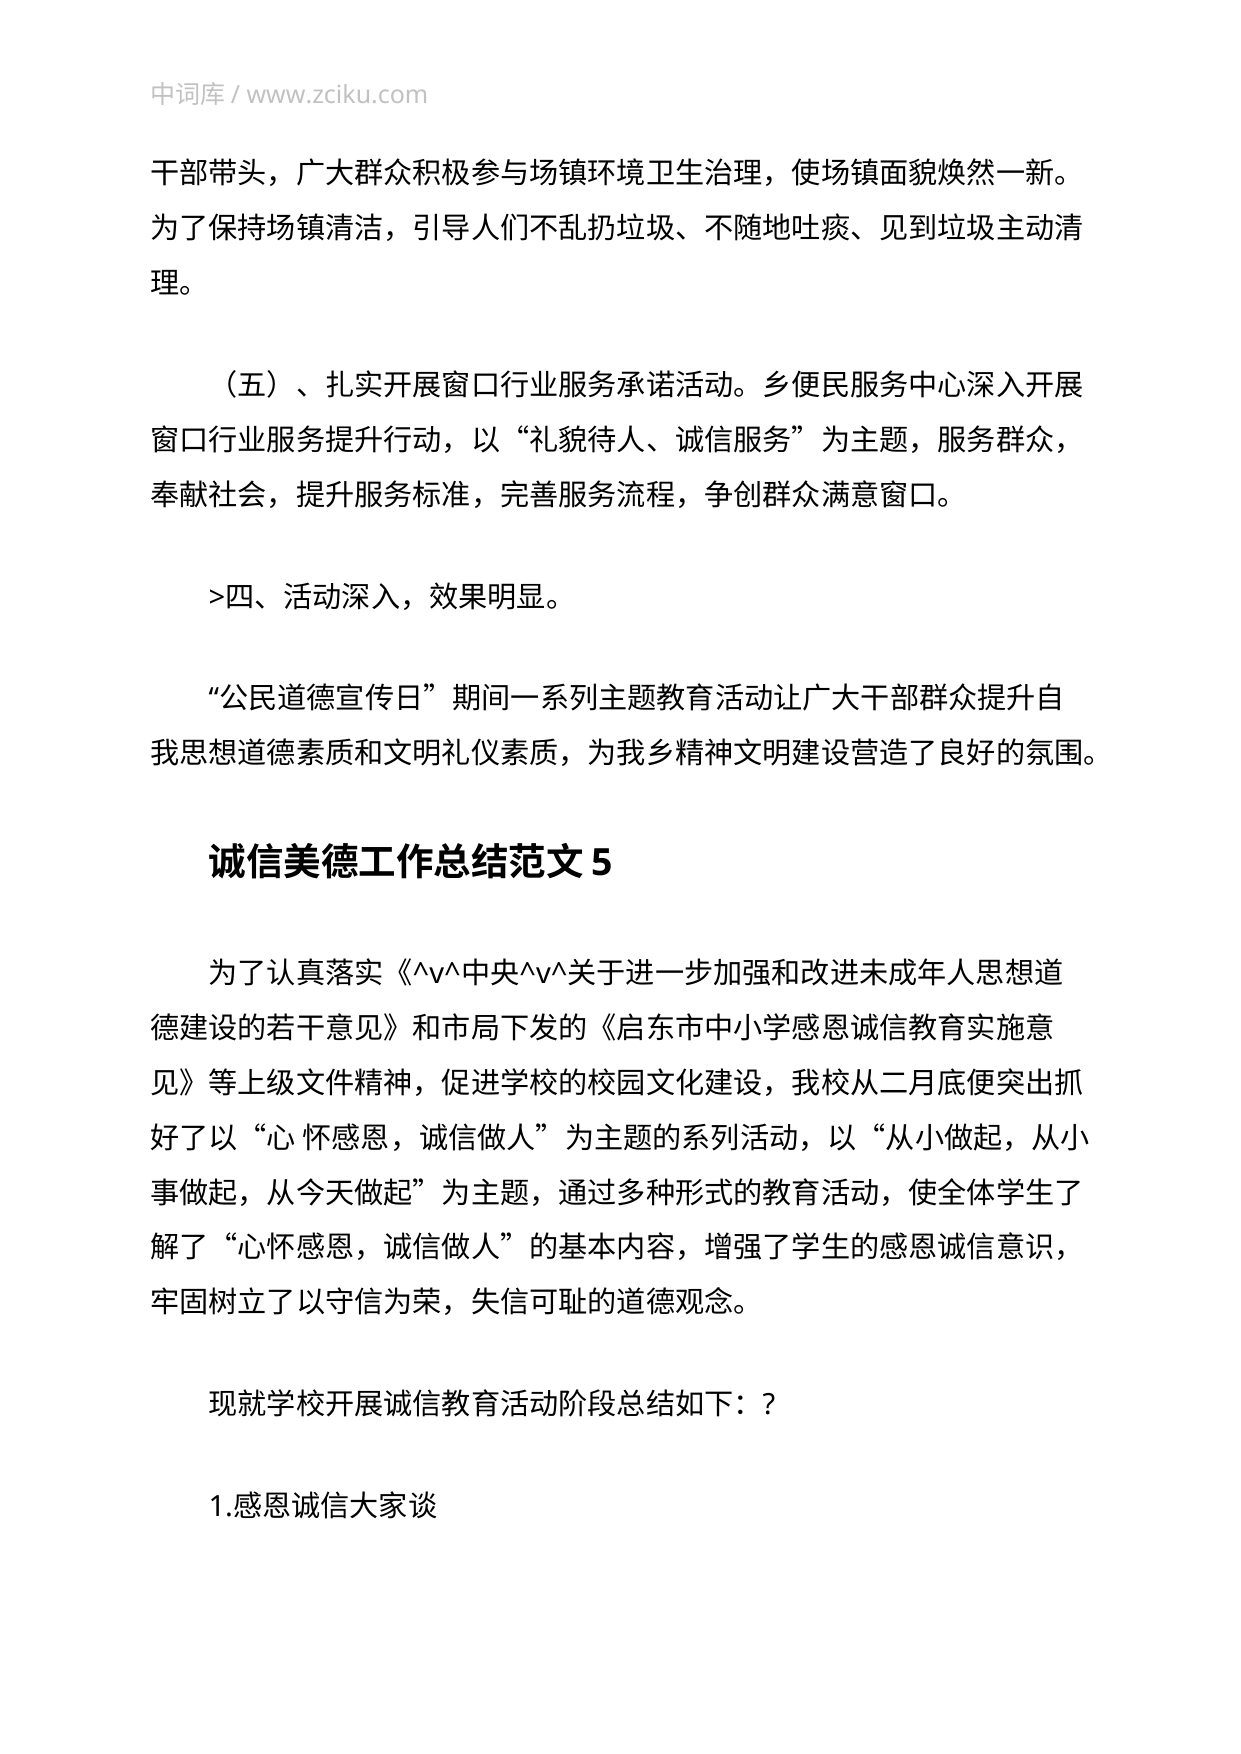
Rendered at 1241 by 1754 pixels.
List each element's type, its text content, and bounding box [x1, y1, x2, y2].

text 为了认真落实《^v^中央^v^关于进一步加强和改进未成年人思想道德建设的若干意见》和市局下发的《启东市中小学感恩诚信教育实施意见》等上级文件精神，促进学校的校园文化建设，我校从二月底便突出抓好了以“心 怀感恩，诚信做人”为主题的系列活动，以“从小做起，从小事做起，从今天做起”为主题，通过多种形式的教育活动，使全体学生了解了“心怀感恩，诚信做人”的基本内容，增强了学生的感恩诚信意识，牢固树立了以守信为荣，失信可耻的道德观念。 [150, 949, 1090, 1321]
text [150, 150, 1090, 302]
text 1.感恩诚信大家谈 [150, 1483, 1090, 1525]
text （五）、扎实开展窗口行业服务承诺活动。乡便民服务中心深入开展窗口行业服务提升行动，以“礼貌待人、诚信服务”为主题，服务群众，奉献社会，提升服务标准，完善服务流程，争创群众满意窗口。 [150, 362, 1090, 514]
text >四、活动深入，效果明显。 [150, 573, 1090, 616]
text “公民道德宣传日”期间一系列主题教育活动让广大干部群众提升自我思想道德素质和文明礼仪素质，为我乡精神文明建设营造了良好的氛围。 [150, 675, 1090, 772]
text 诚信美德工作总结范文5 [150, 832, 1090, 886]
text 现就学校开展诚信教育活动阶段总结如下：? [150, 1381, 1090, 1423]
